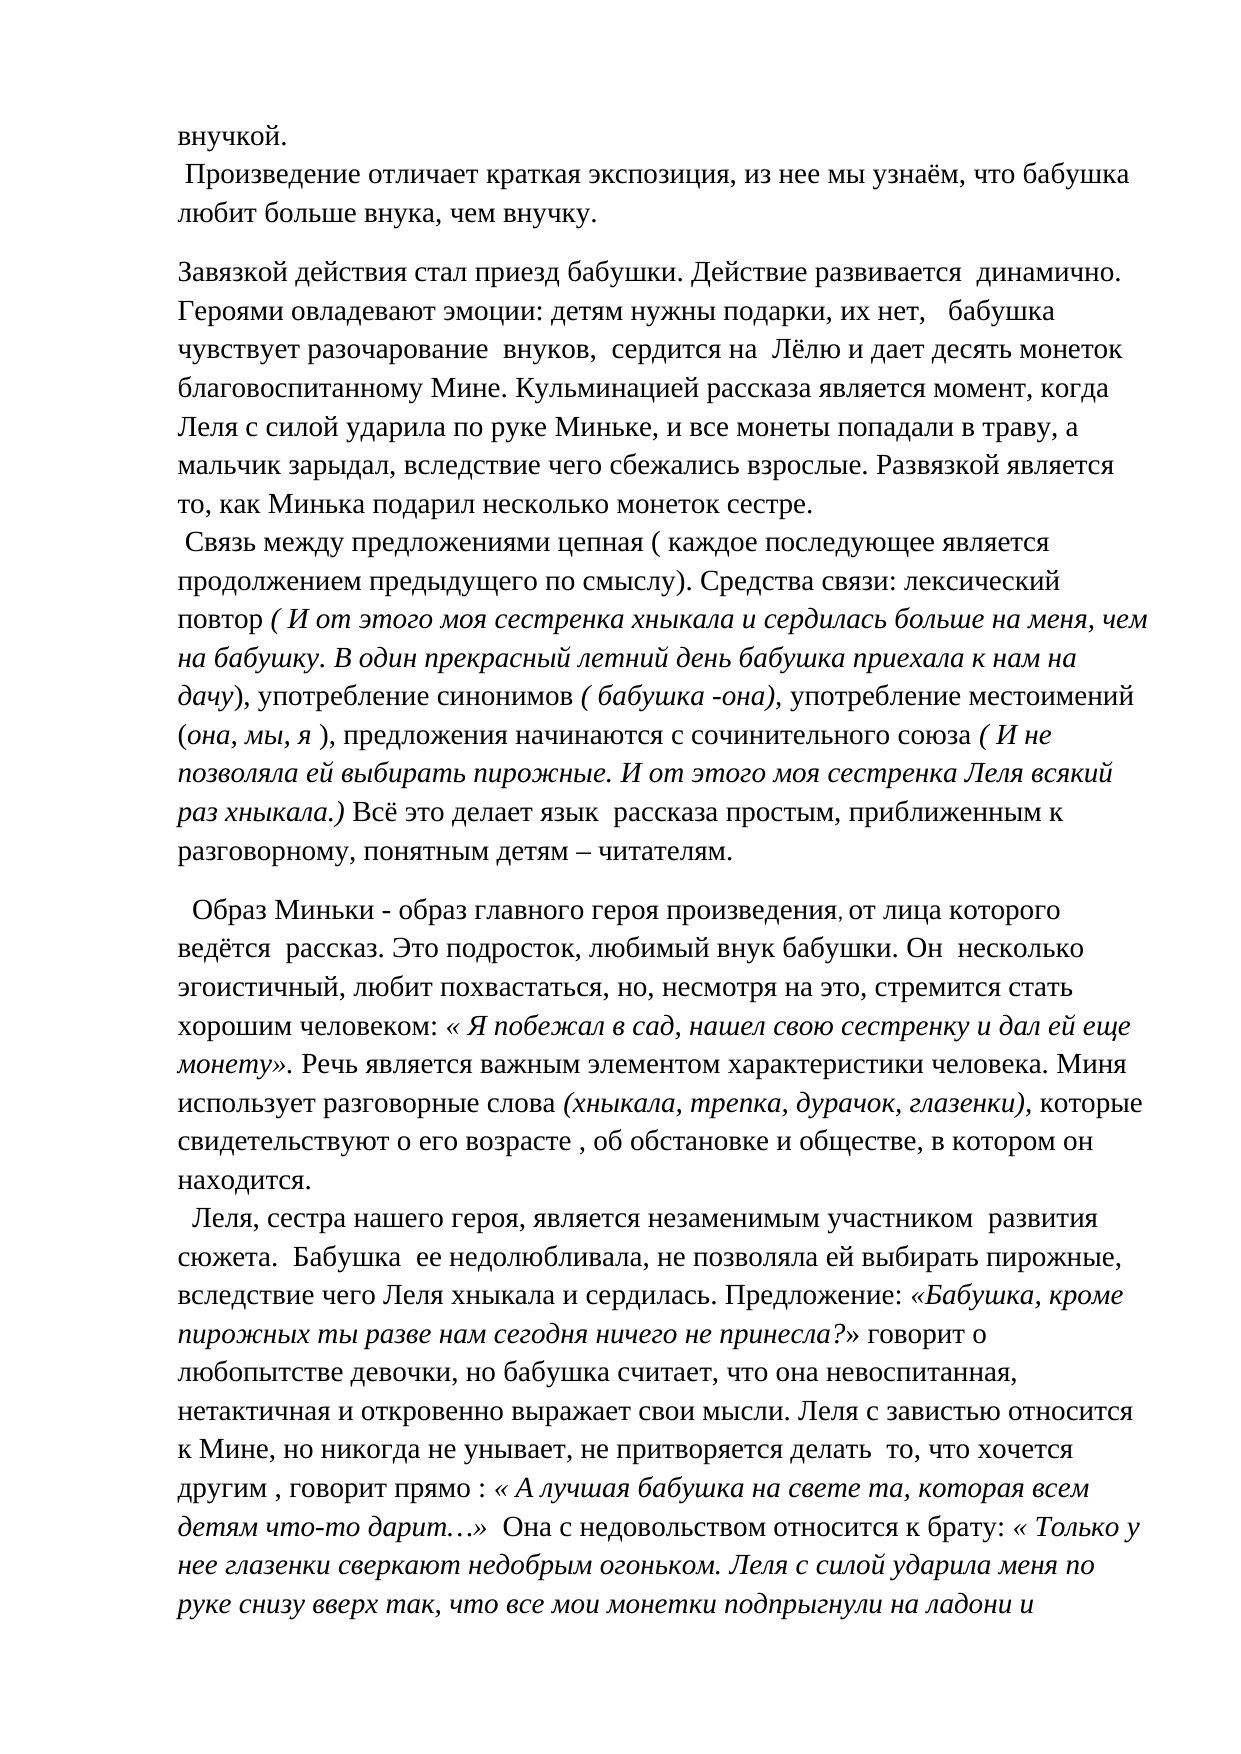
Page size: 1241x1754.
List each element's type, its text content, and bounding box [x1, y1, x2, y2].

text Завязкой действия стал приезд бабушки. Действие развивается динамично. Героями овладевают эмоции: детям нужны подарки, их нет, бабушка чувствует разочарование внуков, сердится на Лёлю и дает десять монеток благовоспитанному Мине. Кульминацией рассказа является момент, когда Леля с силой ударила по руке Миньке, и все монеты попадали в траву, а мальчик зарыдал, вследствие чего сбежались взрослые. Развязкой является то, как Минька подарил несколько монеток сестре. Связь между предложениями цепная ( каждое последующее является продолжением предыдущего по смыслу). Средства связи: лексический повтор ( И от этого моя сестренка хныкала и сердилась больше на меня, чем на бабушку. В один прекрасный летний день бабушка приехала к нам на дачу), употребление синонимов ( бабушка -она), употребление местоимений (она, мы, я ), предложения начинаются с сочинительного союза ( И не позволяла ей выбирать пирожные. И от этого моя сестренка Леля всякий раз хныкала.) Всё это делает язык рассказа простым, приближенным к разговорному, понятным детям – читателям. [177, 254, 1152, 866]
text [177, 118, 1152, 229]
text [177, 892, 1152, 1619]
